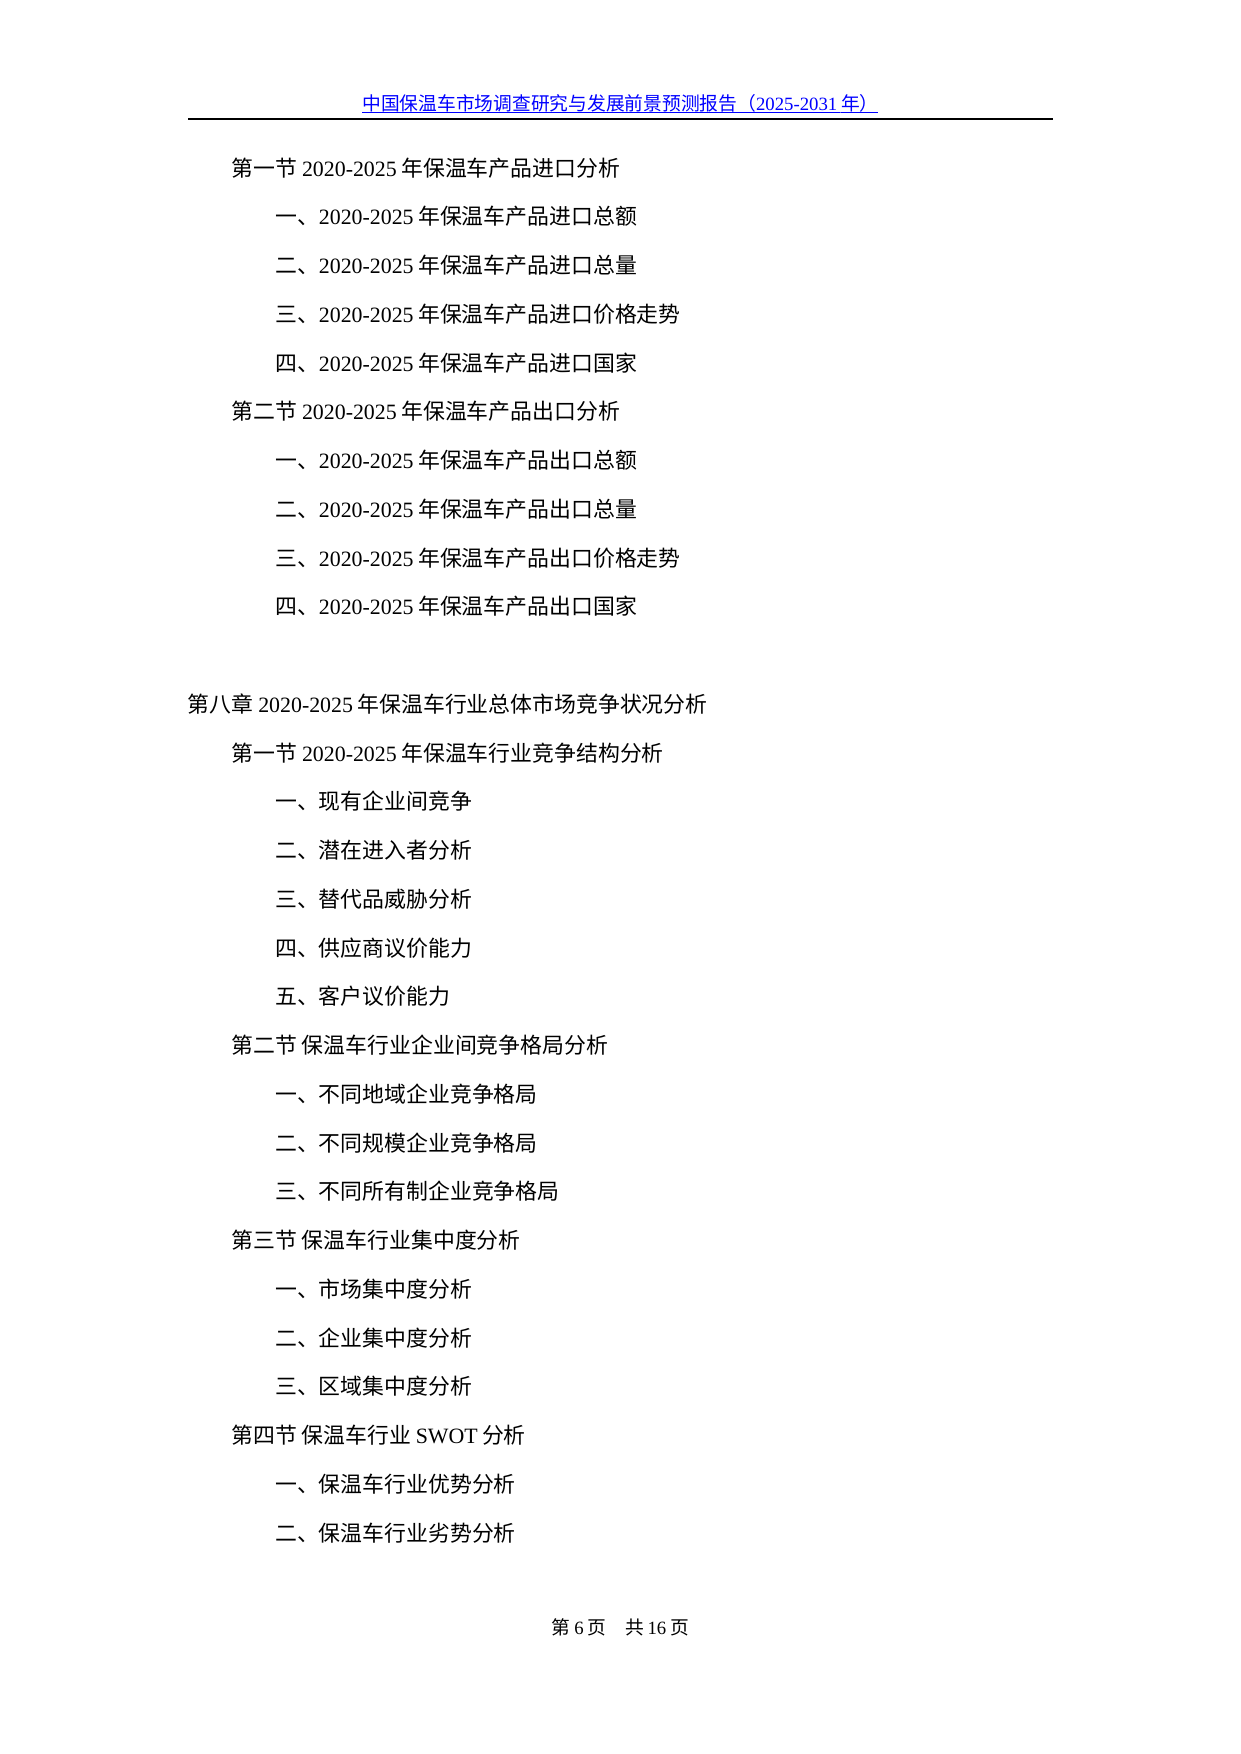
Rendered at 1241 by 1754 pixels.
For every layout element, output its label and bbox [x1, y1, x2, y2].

text [187, 150, 1053, 1548]
